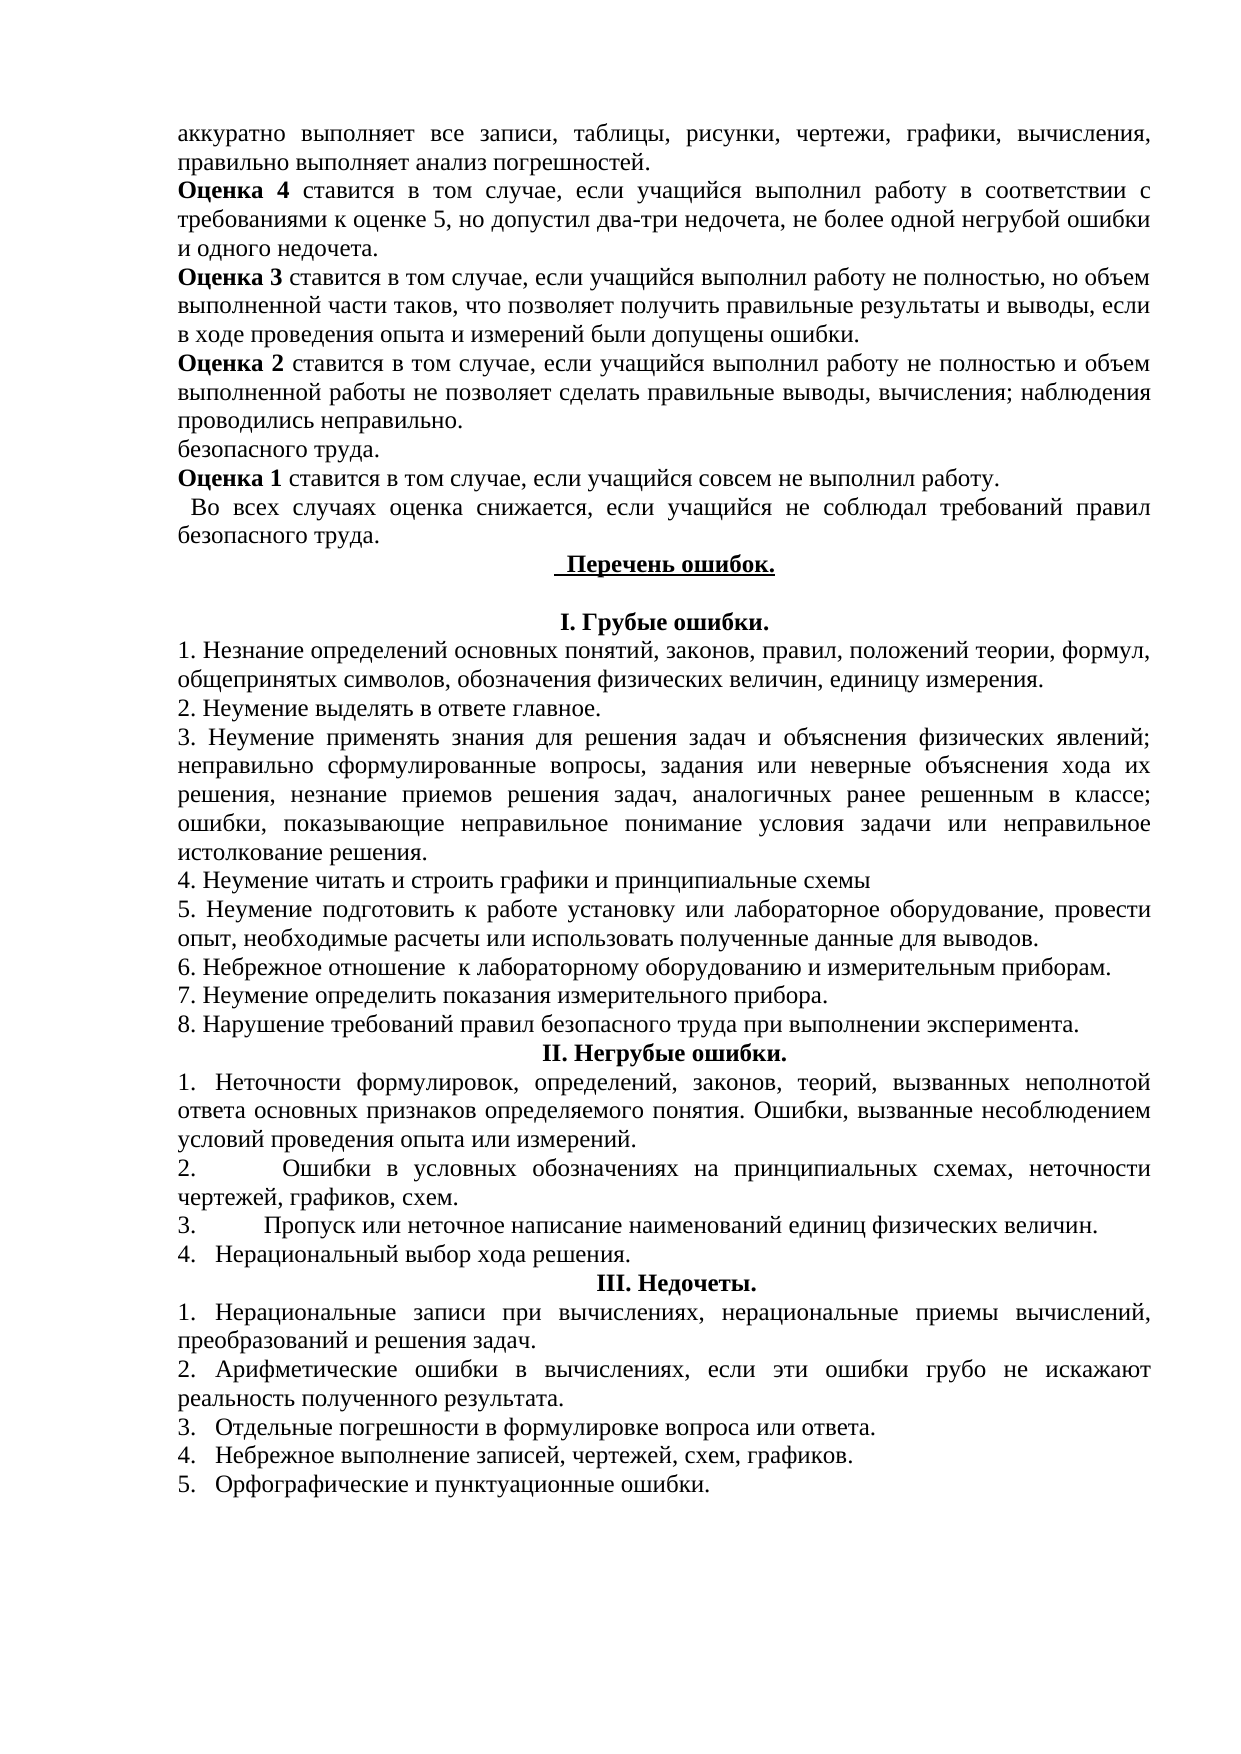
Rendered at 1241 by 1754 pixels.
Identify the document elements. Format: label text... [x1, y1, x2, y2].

text Оценка 2 ставится в том случае, если учащийся выполнил работу не полностью и объем выполненной работы не позволяет сделать правильные выводы, вычисления; наблюдения проводились неправильно. [177, 348, 1152, 434]
text Оценка 4 ставится в том случае, если учащийся выполнил работу в соответствии с требованиями к оценке 5, но допустил два-три недочета, не более одной негрубой ошибки и одного недочета. [177, 176, 1152, 262]
list Небрежное выполнение записей, чертежей, схем, графиков. [177, 1441, 1152, 1469]
text 5. Неумение подготовить к работе установку или лабораторное оборудование, провести опыт, необходимые расчеты или использовать полученные данные для выводов. [177, 894, 1152, 952]
list Ошибки в условных обозначениях на принципиальных схемах, неточности чертежей, графиков, схем. [177, 1153, 1152, 1211]
text Во всех случаях оценка снижается, если учащийся не соблюдал требований правил безопасного труда. [177, 492, 1152, 549]
text Оценка 1 ставится в том случае, если учащийся совсем не выполнил работу. [177, 463, 1152, 492]
list Пропуск или неточное написание наименований единиц физических величин. [177, 1211, 1152, 1239]
text I. Грубые ошибки. [177, 607, 1152, 636]
text 4. Неумение читать и строить графики и принципиальные схемы [177, 866, 1152, 894]
text 2. Неумение выделять в ответе главное. [177, 693, 1152, 722]
text 8. Нарушение требований правил безопасного труда при выполнении эксперимента. [177, 1009, 1152, 1038]
text безопасного труда. [177, 434, 1152, 463]
text Оценка 3 ставится в том случае, если учащийся выполнил работу не полностью, но объем выполненной части таков, что позволяет получить правильные результаты и выводы, если в ходе проведения опыта и измерений были допущены ошибки. [177, 262, 1152, 348]
list Нерациональные записи при вычислениях, нерациональные приемы вычислений, преобразований и решения задач. [177, 1297, 1152, 1354]
list Неточности формулировок, определений, законов, теорий, вызванных неполнотой ответа основных признаков определяемого понятия. Ошибки, вызванные несоблюдением условий проведения опыта или измерений. [177, 1067, 1152, 1153]
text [177, 118, 1152, 176]
text 6. Небрежное отношение к лабораторному оборудованию и измерительным приборам. [177, 952, 1152, 981]
text II. Негрубые ошибки. [177, 1038, 1152, 1067]
list Отдельные погрешности в формулировке вопроса или ответа. [177, 1412, 1152, 1441]
list Орфографические и пунктуационные ошибки. [177, 1469, 1152, 1498]
list Арифметические ошибки в вычислениях, если эти ошибки грубо не искажают реальность полученного результата. [177, 1354, 1152, 1412]
list Нерациональный выбор хода решения. [177, 1239, 1152, 1268]
text III. Недочеты. [177, 1268, 1152, 1297]
text 3. Неумение применять знания для решения задач и объяснения физических явлений; неправильно сформулированные вопросы, задания или неверные объяснения хода их решения, незнание приемов решения задач, аналогичных ранее решенным в классе; ошибки, показывающие неправильное понимание условия задачи или неправильное истолкование решения. [177, 722, 1152, 866]
text 1. Незнание определений основных понятий, законов, правил, положений теории, формул, общепринятых символов, обозначения физических величин, единицу измерения. [177, 636, 1152, 693]
text Перечень ошибок. [177, 549, 1152, 578]
text 7. Неумение определить показания измерительного прибора. [177, 981, 1152, 1009]
